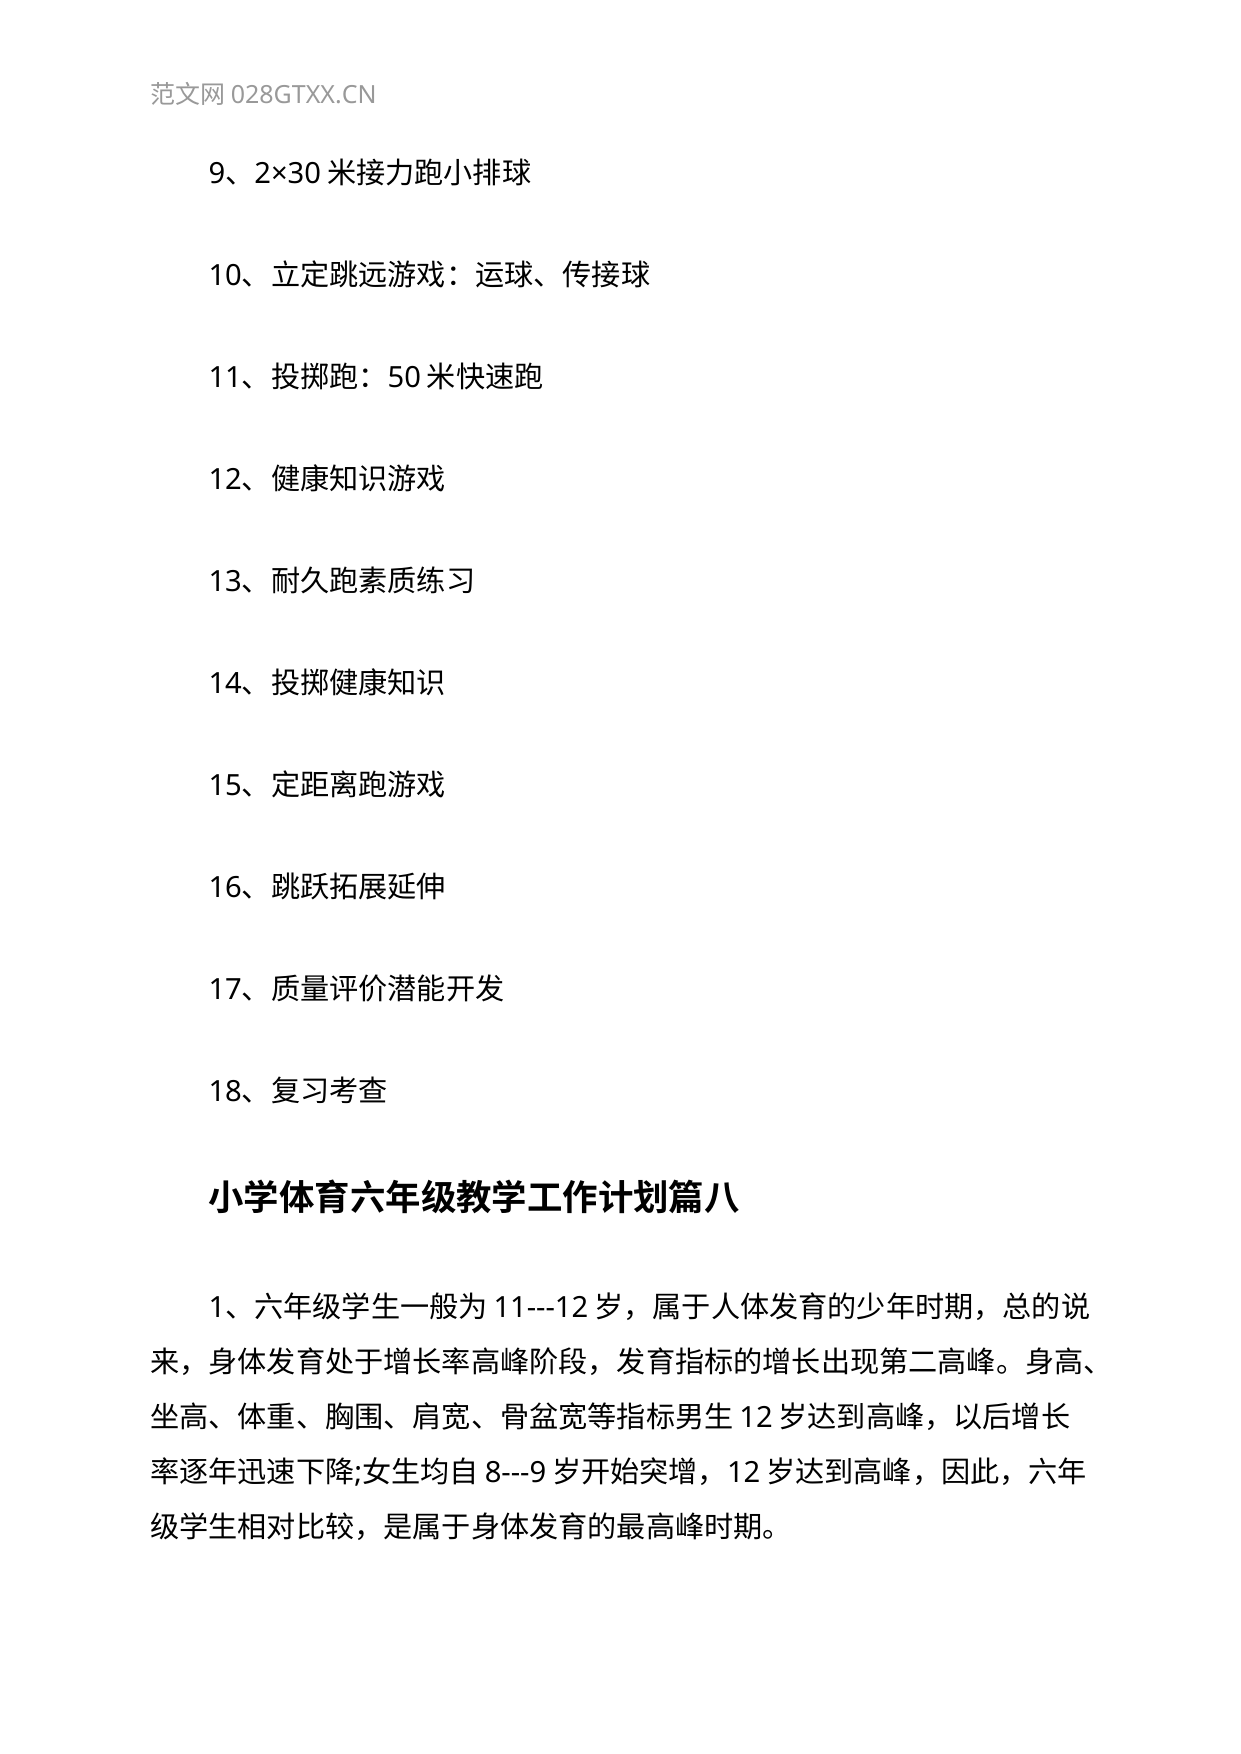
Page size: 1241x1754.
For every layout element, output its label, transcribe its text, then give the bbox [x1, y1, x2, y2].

text 15、定距离跑游戏 [150, 762, 1090, 804]
text 9、2×30米接力跑小排球 [150, 150, 1090, 192]
text 小学体育六年级教学工作计划篇八 [150, 1170, 1090, 1221]
text 17、质量评价潜能开发 [150, 966, 1090, 1008]
text 10、立定跳远游戏：运球、传接球 [150, 252, 1090, 294]
text 12、健康知识游戏 [150, 456, 1090, 498]
text 11、投掷跑：50米快速跑 [150, 354, 1090, 396]
text 14、投掷健康知识 [150, 660, 1090, 702]
text 1、六年级学生一般为11---12岁，属于人体发育的少年时期，总的说来，身体发育处于增长率高峰阶段，发育指标的增长出现第二高峰。身高、坐高、体重、胸围、肩宽、骨盆宽等指标男生12岁达到高峰，以后增长率逐年迅速下降;女生均自8---9岁开始突增，12岁达到高峰，因此，六年级学生相对比较，是属于身体发育的最高峰时期。 [150, 1283, 1090, 1545]
text 13、耐久跑素质练习 [150, 558, 1090, 600]
text 18、复习考查 [150, 1068, 1090, 1110]
text 16、跳跃拓展延伸 [150, 864, 1090, 906]
